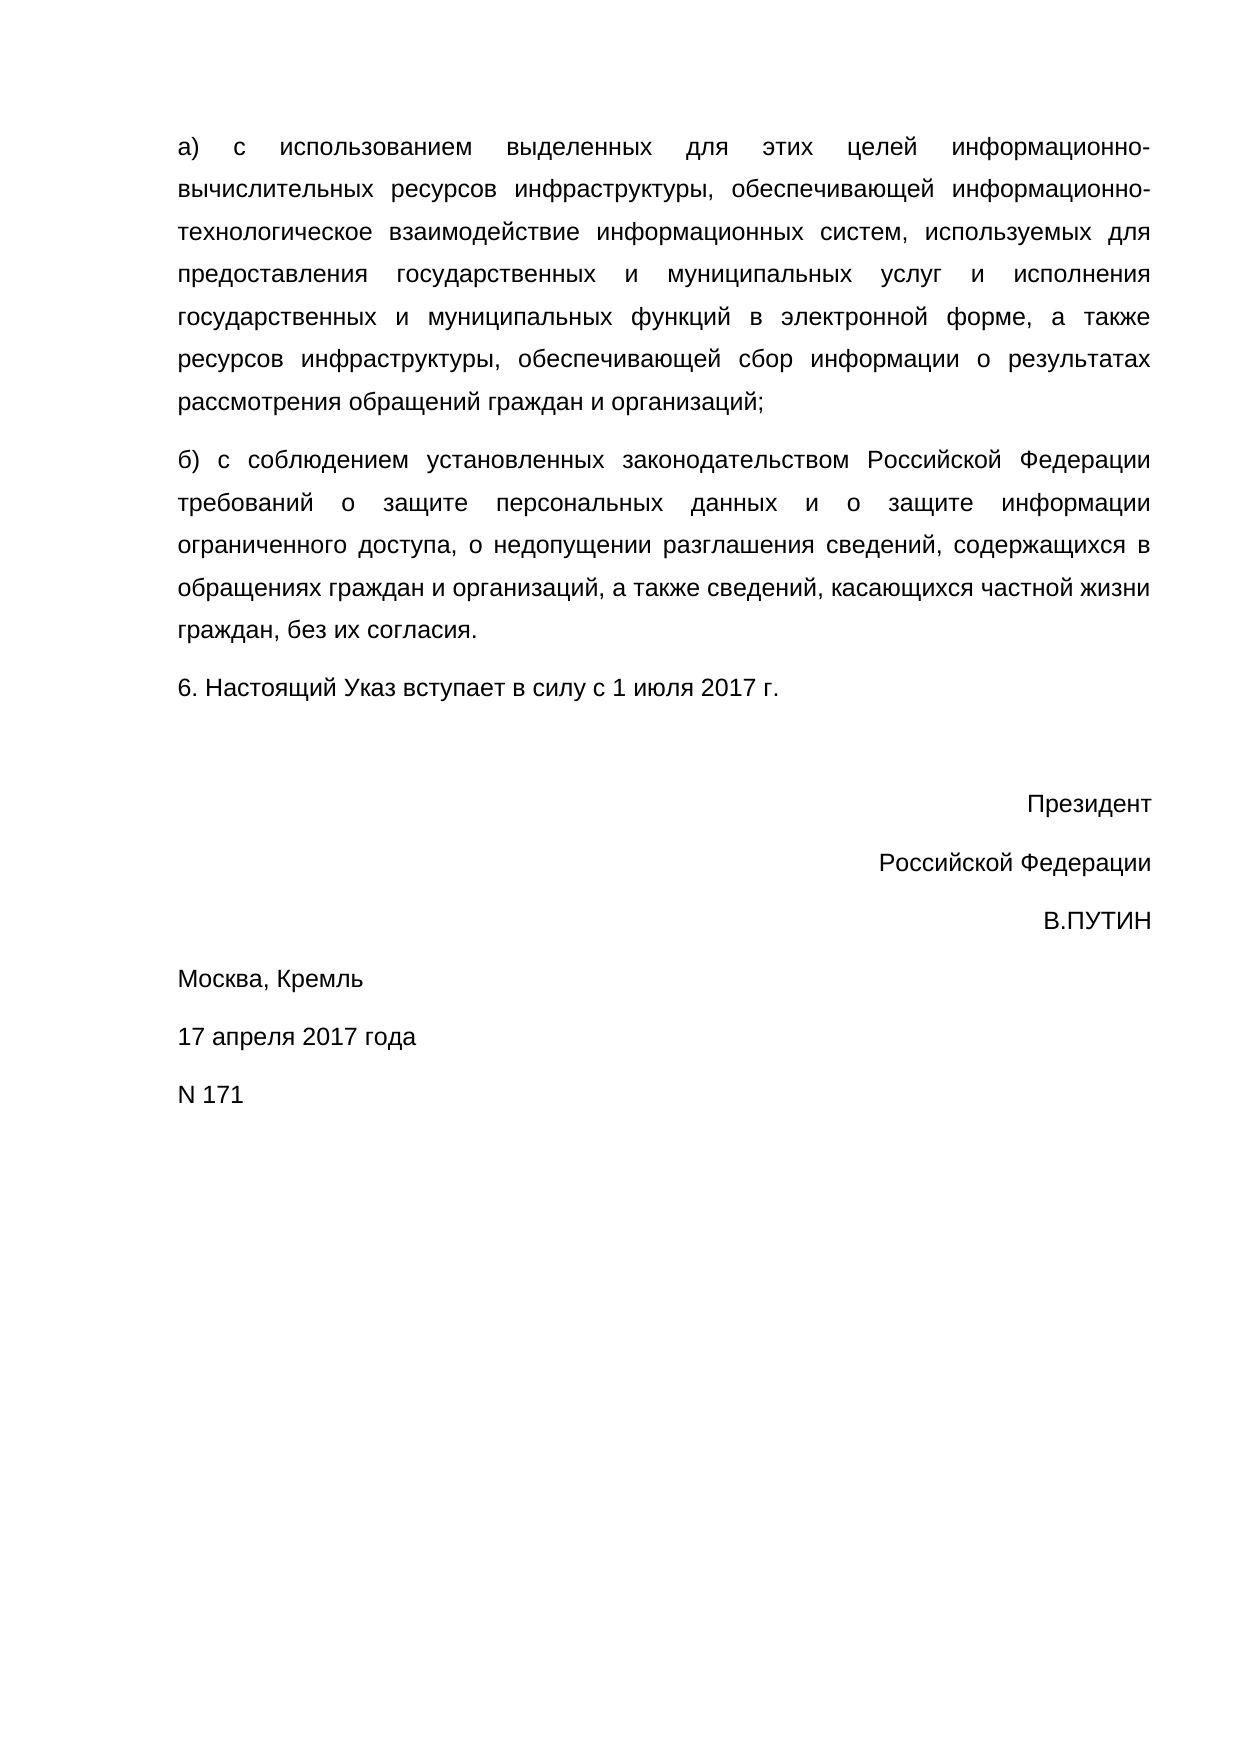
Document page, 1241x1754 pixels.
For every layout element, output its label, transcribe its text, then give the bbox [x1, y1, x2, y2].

text Российской Федерации [177, 834, 1152, 876]
text В.ПУТИН [177, 892, 1152, 934]
text б) с соблюдением установленных законодательством Российской Федерации требований о защите персональных данных и о защите информации ограниченного доступа, о недопущении разглашения сведений, содержащихся в обращениях граждан и организаций, а также сведений, касающихся частной жизни граждан, без их согласия. [177, 431, 1152, 644]
text Президент [177, 776, 1152, 818]
text Москва, Кремль [177, 950, 1152, 992]
text а) с использованием выделенных для этих целей информационно-вычислительных ресурсов инфраструктуры, обеспечивающей информационно-технологическое взаимодействие информационных систем, используемых для предоставления государственных и муниципальных услуг и исполнения государственных и муниципальных функций в электронной форме, а также ресурсов инфраструктуры, обеспечивающей сбор информации о результатах рассмотрения обращений граждан и организаций; [177, 118, 1152, 416]
text 17 апреля 2017 года [177, 1008, 1152, 1051]
text 6. Настоящий Указ вступает в силу с 1 июля 2017 г. [177, 659, 1152, 702]
text N 171 [177, 1066, 1152, 1109]
